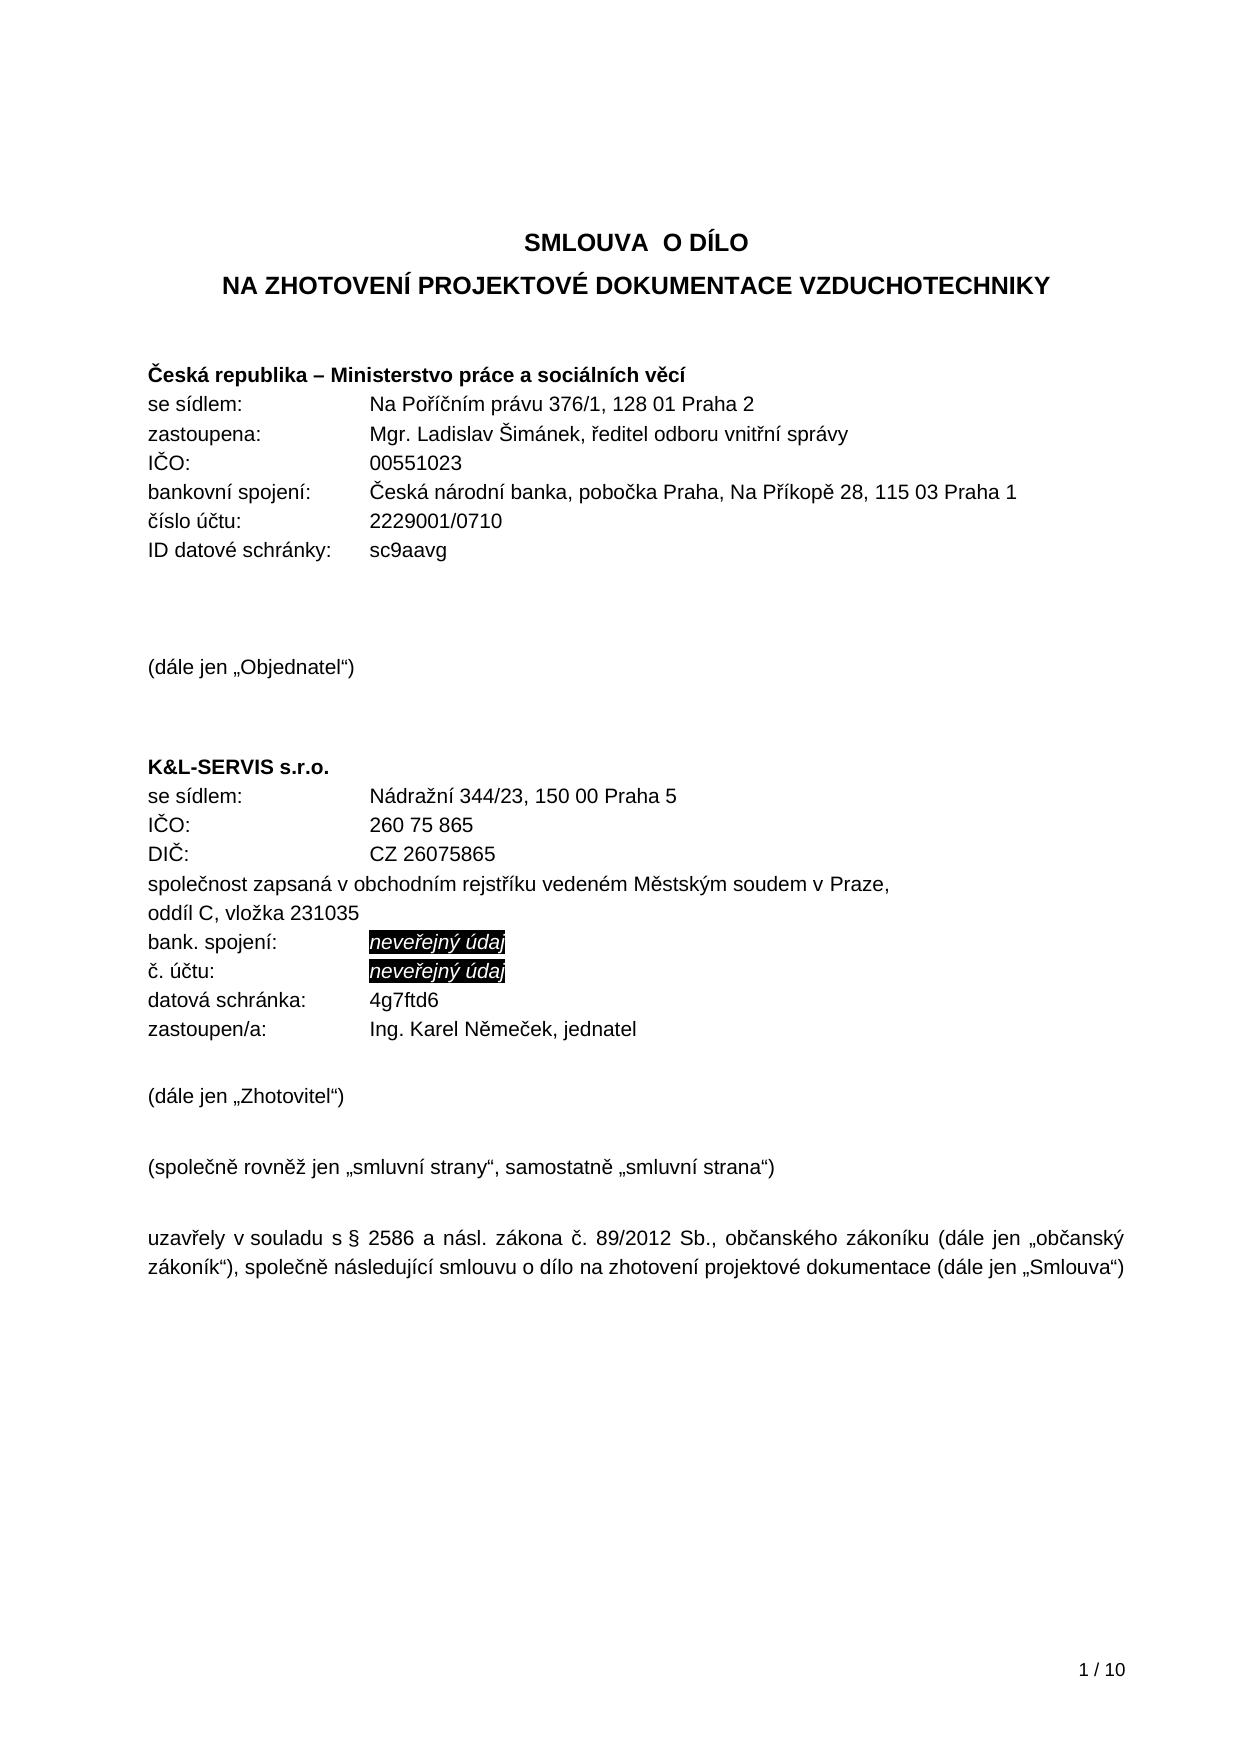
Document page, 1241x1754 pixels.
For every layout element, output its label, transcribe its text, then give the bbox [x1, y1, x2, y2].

text číslo účtu: 2229001/0710 [148, 504, 1125, 533]
text IČO: 260 75 865 [148, 808, 1125, 837]
text uzavřely v souladu s § 2586 a násl. zákona č. 89/2012 Sb., občanského zákoníku (dále jen „občanský zákoník“), společně následující smlouvu o dílo na zhotovení projektové dokumentace (dále jen „Smlouva“) [148, 1220, 1125, 1279]
text IČO: 00551023 [148, 445, 1125, 474]
text NA ZHOTOVENÍ PROJEKTOVÉ DOKUMENTACE VZDUCHOTECHNIKY [148, 271, 1125, 299]
text Česká republika – Ministerstvo práce a sociálních věcí [148, 358, 1125, 387]
text K&L-SERVIS s.r.o. [148, 749, 1125, 779]
text č. účtu: neveřejný údaj [148, 954, 1125, 983]
text zastoupen/a: Ing. Karel Němeček, jednatel [148, 1012, 1125, 1041]
text se sídlem: Na Poříčním právu 376/1, 128 01 Praha 2 [148, 387, 1125, 416]
text zastoupena: Mgr. Ladislav Šimánek, ředitel odboru vnitřní správy [148, 416, 1125, 445]
text společnost zapsaná v obchodním rejstříku vedeném Městským soudem v Praze, [148, 866, 1125, 895]
text ID datové schránky: sc9aavg [148, 533, 1125, 562]
text (dále jen „Zhotovitel“) [148, 1079, 1125, 1108]
title SMLOUVA O DÍLO [148, 228, 1125, 256]
text (dále jen „Objednatel“) [148, 649, 1125, 679]
text se sídlem: Nádražní 344/23, 150 00 Praha 5 [148, 779, 1125, 808]
text oddíl C, vložka 231035 [148, 895, 1125, 924]
text datová schránka: 4g7ftd6 [148, 983, 1125, 1012]
text bankovní spojení: Česká národní banka, pobočka Praha, Na Příkopě 28, 115 03 Praha 1 [148, 474, 1125, 504]
text (společně rovněž jen „smluvní strany“, samostatně „smluvní strana“) [148, 1149, 1125, 1179]
text bank. spojení: neveřejný údaj [148, 924, 1125, 954]
text DIČ: CZ 26075865 [148, 837, 1125, 866]
